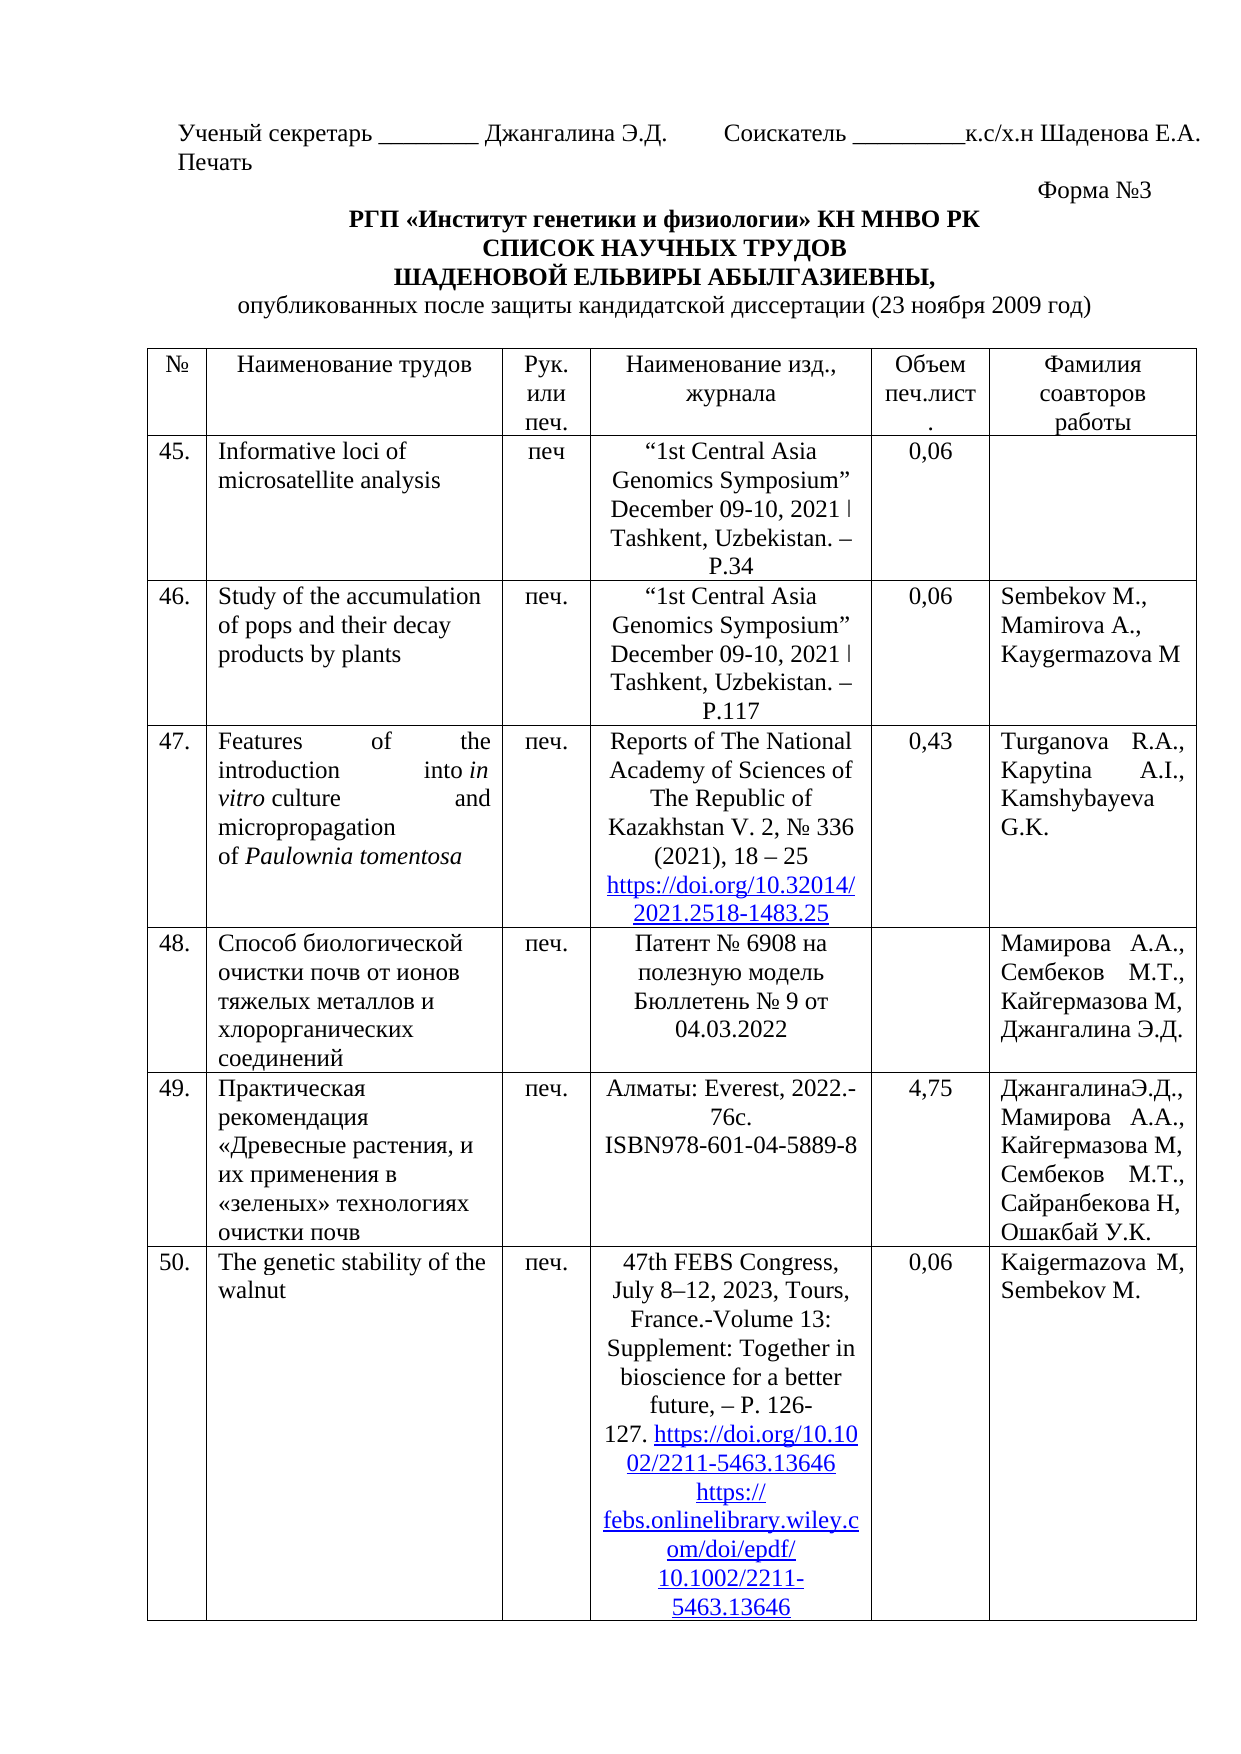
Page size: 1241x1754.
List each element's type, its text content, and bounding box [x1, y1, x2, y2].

table_cell Sembekov M., Mamirova A., Kaygermazova M [990, 581, 1196, 725]
table_cell Features of the introduction into in vitro culture and micropropagation of Paulownia tomentosa [207, 726, 502, 927]
table_cell 0,06 [872, 436, 989, 580]
table_cell Мамирова А.А., Сембеков М.Т., Кайгермазова М, Джангалина Э.Д. [990, 928, 1196, 1072]
text ШАДЕНОВОЙ ЕЛЬВИРЫ АБЫЛГАЗИЕВНЫ, [177, 262, 1152, 291]
table_header Наименование изд., журнала [591, 349, 871, 435]
table_cell The genetic stability of the walnut [207, 1247, 502, 1620]
text опубликованных после защиты кандидатской диссертации (23 ноября 2009 год) [177, 291, 1152, 319]
table_cell 0,43 [872, 726, 989, 927]
table_cell “1st Central Asia Genomics Symposium” December 09-10, 2021 ǀ Tashkent, Uzbekistan. – P.34 [591, 436, 871, 580]
table_cell [148, 1073, 206, 1246]
table_cell [872, 928, 989, 1072]
table_cell Патент № 6908 нa полезную модель Бюллетень № 9 от 04.03.2022 [591, 928, 871, 1072]
table_cell [148, 1247, 206, 1620]
table_cell Reports of The National Academy of Sciences of The Republic of Kazakhstan V. 2, № 336 (2021), 18 – 25 https://doi.org/10.32014/2021.2518-1483.25 [591, 726, 871, 927]
table_cell “1st Central Asia Genomics Symposium” December 09-10, 2021 ǀ Tashkent, Uzbekistan. – P.117 [591, 581, 871, 725]
table_cell 4,75 [872, 1073, 989, 1246]
table_cell печ. [503, 581, 590, 725]
table_cell Алматы: Everest, 2022.-76с. ISBN978-601-04-5889-8 [591, 1073, 871, 1246]
table_cell [148, 928, 206, 1072]
table_header Фамилия соавторов работы [990, 349, 1196, 435]
table_cell Kaigermazova M, Sembekov M. [990, 1247, 1196, 1620]
text Форма №3 [177, 176, 1152, 204]
table_cell печ. [503, 1247, 590, 1620]
table_cell ДжангалинаЭ.Д., Мамирова А.А., Кайгермазова М, Сембеков М.Т., Сайранбекова Н, Ошакбай У.К. [990, 1073, 1196, 1246]
table_cell Практическая рекомендация «Древесные растения, и их применения в «зеленых» технологиях очистки почв [207, 1073, 502, 1246]
table_cell [148, 581, 206, 725]
table_header Наименование трудов [207, 349, 502, 435]
table_cell печ. [503, 928, 590, 1072]
text СПИСОК НАУЧНЫХ ТРУДОВ [177, 233, 1152, 262]
table_cell [148, 726, 206, 927]
table_cell [990, 436, 1196, 580]
table_cell Study of the accumulation of pops and their decay products by plants [207, 581, 502, 725]
text Ученый секретарь ________ Джангалина Э.Д. Соискатель _________к.с/х.н Шаденова Е.А. [177, 118, 1211, 147]
table_cell Способ биологической очистки почв от ионов тяжелых металлов и хлорорганических соединений [207, 928, 502, 1072]
text Печать [177, 147, 1152, 176]
table_header Объем печ.лист. [872, 349, 989, 435]
table_cell печ. [503, 1073, 590, 1246]
table_cell 47th FEBS Congress, July 8–12, 2023, Tours, France.-Volume 13: Supplement: Together in bioscience for a better future, – P. 126-127. https://doi.org/10.1002/2211-5463.13646 https://febs.onlinelibrary.wiley.com/doi/epdf/10.1002/2211-5463.13646 [591, 1247, 871, 1620]
table_cell Informative loci of microsatellite analysis [207, 436, 502, 580]
table_header № [148, 349, 206, 435]
table_cell печ. [503, 726, 590, 927]
text РГП «Институт генетики и физиологии» КН МНВО РК [177, 204, 1152, 233]
table_cell Turganova R.A., Kapytina A.I., Kamshybayeva G.K. [990, 726, 1196, 927]
table_header Рук. или печ. [503, 349, 590, 435]
table_cell 0,06 [872, 581, 989, 725]
table_cell [148, 436, 206, 580]
table_cell 0,06 [872, 1247, 989, 1620]
table_cell печ [503, 436, 590, 580]
